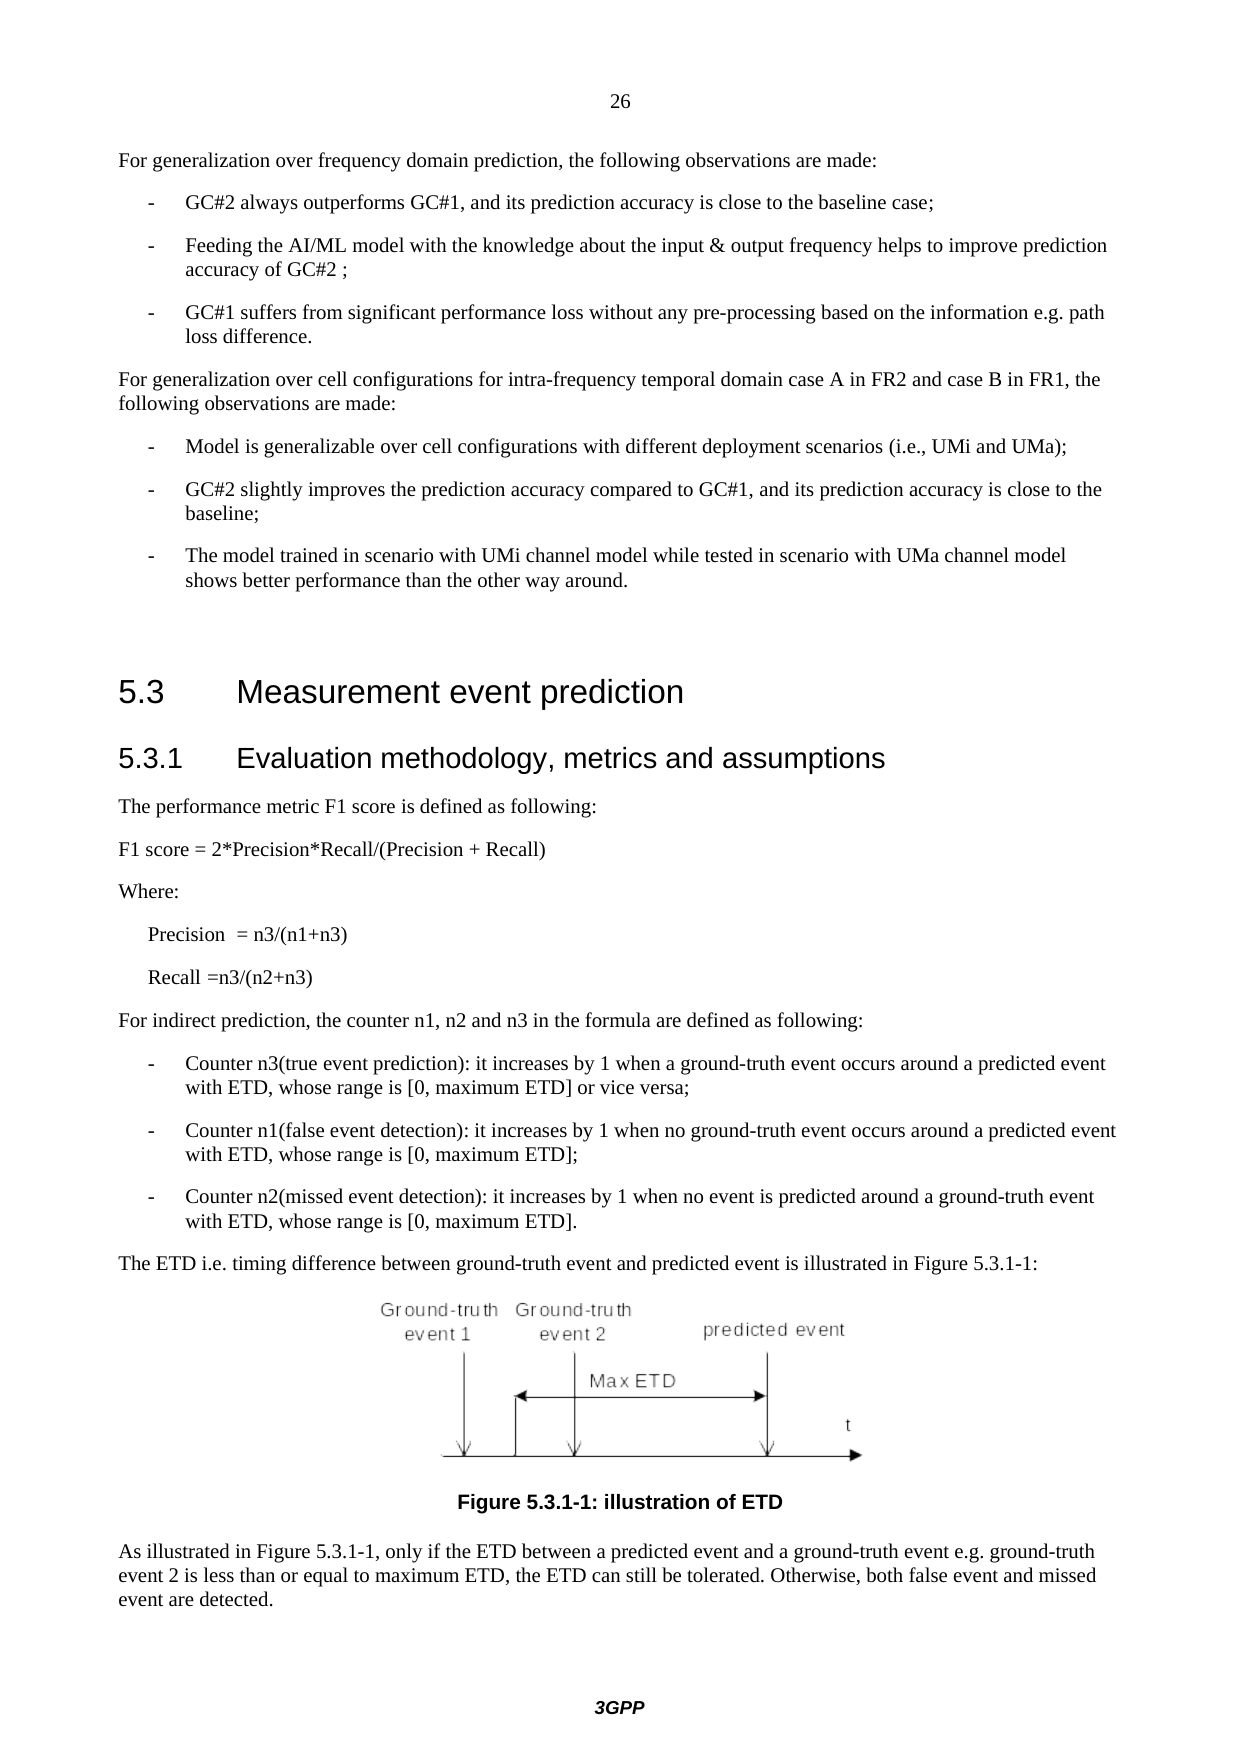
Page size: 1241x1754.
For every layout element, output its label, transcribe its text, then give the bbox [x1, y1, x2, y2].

text For indirect prediction, the counter n1, n2 and n3 in the formula are defined as following: [118, 1008, 1122, 1032]
list GC#2 slightly improves the prediction accuracy compared to GC#1, and its prediction accuracy is close to the baseline; [148, 477, 1122, 525]
text As illustrated in Figure 5.3.1-1, only if the ETD between a predicted event and a ground-truth event e.g. ground-truth event 2 is less than or equal to maximum ETD, the ETD can still be tolerated. Otherwise, both false event and missed event are detected. [118, 1539, 1122, 1611]
text The performance metric F1 score is defined as following: [118, 794, 1122, 818]
list GC#1 suffers from significant performance loss without any pre-processing based on the information e.g. path loss difference. [148, 300, 1122, 348]
text The ETD i.e. timing difference between ground-truth event and predicted event is illustrated in Figure 5.3.1-1: [118, 1251, 1122, 1275]
text Where: [118, 879, 1122, 903]
text Figure 5.3.1-1: illustration of ETD [118, 1490, 1122, 1514]
text Precision = n3/(n1+n3) [118, 922, 1122, 946]
text For generalization over cell configurations for intra-frequency temporal domain case A in FR2 and case B in FR1, the following observations are made: [118, 367, 1122, 415]
list GC#2 always outperforms GC#1, and its prediction accuracy is close to the baseline case; [148, 190, 1122, 214]
subtitle 5.3 Measurement event prediction [118, 672, 1122, 710]
list Feeding the AI/ML model with the knowledge about the input & output frequency helps to improve prediction accuracy of GC#2 ; [148, 233, 1122, 281]
text For generalization over frequency domain prediction, the following observations are made: [118, 147, 1122, 172]
text Recall =n3/(n2+n3) [118, 965, 1122, 989]
list Counter n3(true event prediction): it increases by 1 when a ground-truth event occurs around a predicted event with ETD, whose range is [0, maximum ETD] or vice versa; [148, 1051, 1122, 1099]
list Counter n1(false event detection): it increases by 1 when no ground-truth event occurs around a predicted event with ETD, whose range is [0, maximum ETD]; [148, 1118, 1122, 1166]
subtitle 5.3.1 Evaluation methodology, metrics and assumptions [118, 742, 1122, 775]
text F1 score = 2*Precision*Recall/(Precision + Recall) [118, 837, 1122, 861]
list Model is generalizable over cell configurations with different deployment scenarios (i.e., UMi and UMa); [148, 434, 1122, 458]
list Counter n2(missed event detection): it increases by 1 when no event is predicted around a ground-truth event with ETD, whose range is [0, maximum ETD]. [148, 1184, 1122, 1233]
list The model trained in scenario with UMi channel model while tested in scenario with UMa channel model shows better performance than the other way around. [148, 543, 1122, 592]
